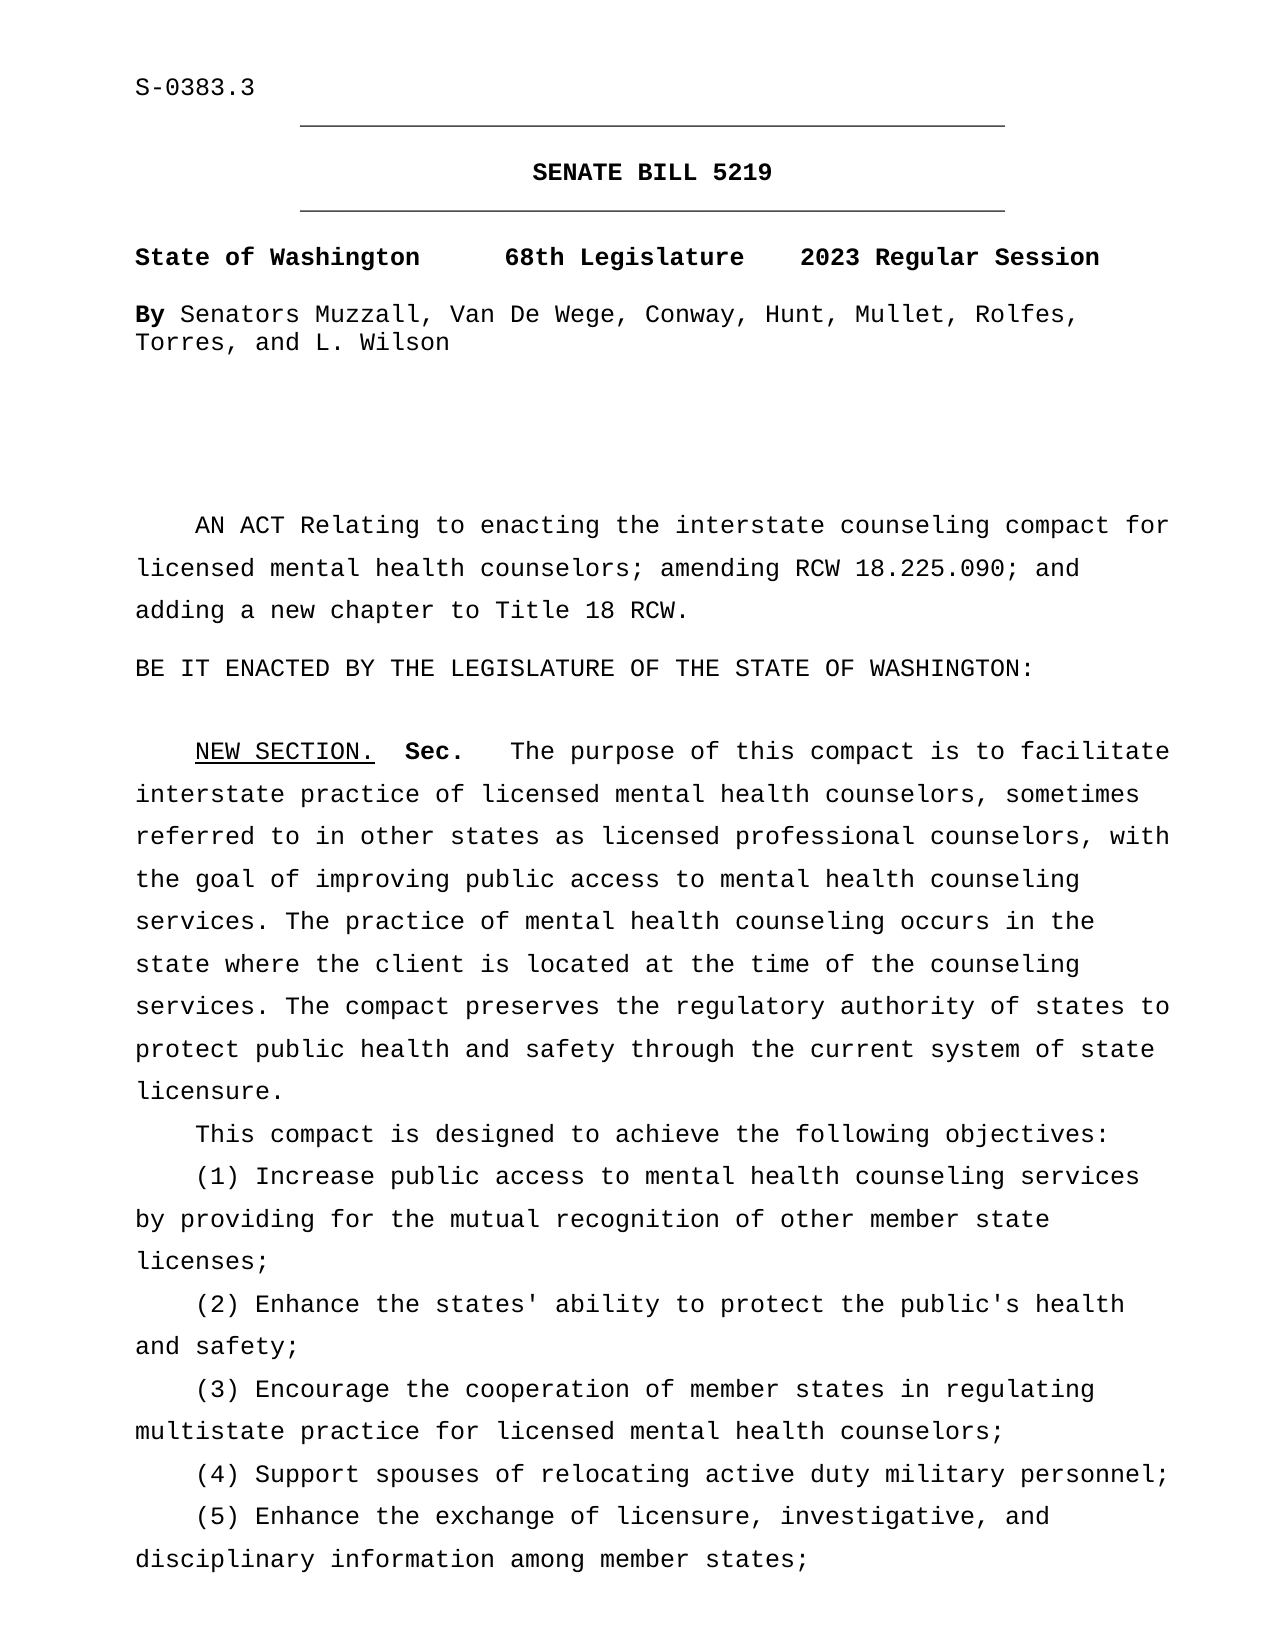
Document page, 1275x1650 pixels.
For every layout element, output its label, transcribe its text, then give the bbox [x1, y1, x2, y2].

text (5) Enhance the exchange of licensure, investigative, and disciplinary information among member states; [135, 1491, 1170, 1576]
text State of Washington 68th Legislature 2023 Regular Session [135, 245, 1170, 273]
text BE IT ENACTED BY THE LEGISLATURE OF THE STATE OF WASHINGTON: [135, 656, 1170, 684]
text _______________________________________________ [135, 188, 1170, 217]
text (3) Encourage the cooperation of member states in regulating multistate practice for licensed mental health counselors; [135, 1363, 1170, 1448]
text By Senators Muzzall, Van De Wege, Conway, Hunt, Mullet, Rolfes, Torres, and L. Wilson [135, 302, 1170, 358]
text NEW SECTION. Sec. The purpose of this compact is to facilitate interstate practice of licensed mental health counselors, sometimes referred to in other states as licensed professional counselors, with the goal of improving public access to mental health counseling services. The practice of mental health counseling occurs in the state where the client is located at the time of the counseling services. The compact preserves the regulatory authority of states to protect public health and safety through the current system of state licensure. [135, 726, 1170, 1108]
text _______________________________________________ [135, 103, 1170, 132]
text AN ACT Relating to enacting the interstate counseling compact for licensed mental health counselors; amending RCW 18.225.090; and adding a new chapter to Title 18 RCW. [135, 500, 1170, 627]
text This compact is designed to achieve the following objectives: [135, 1108, 1170, 1151]
text (1) Increase public access to mental health counseling services by providing for the mutual recognition of other member state licenses; [135, 1151, 1170, 1278]
text S-0383.3 [135, 75, 1170, 103]
text (4) Support spouses of relocating active duty military personnel; [135, 1448, 1170, 1491]
text (2) Enhance the states' ability to protect the public's health and safety; [135, 1278, 1170, 1363]
text SENATE BILL 5219 [135, 160, 1170, 188]
